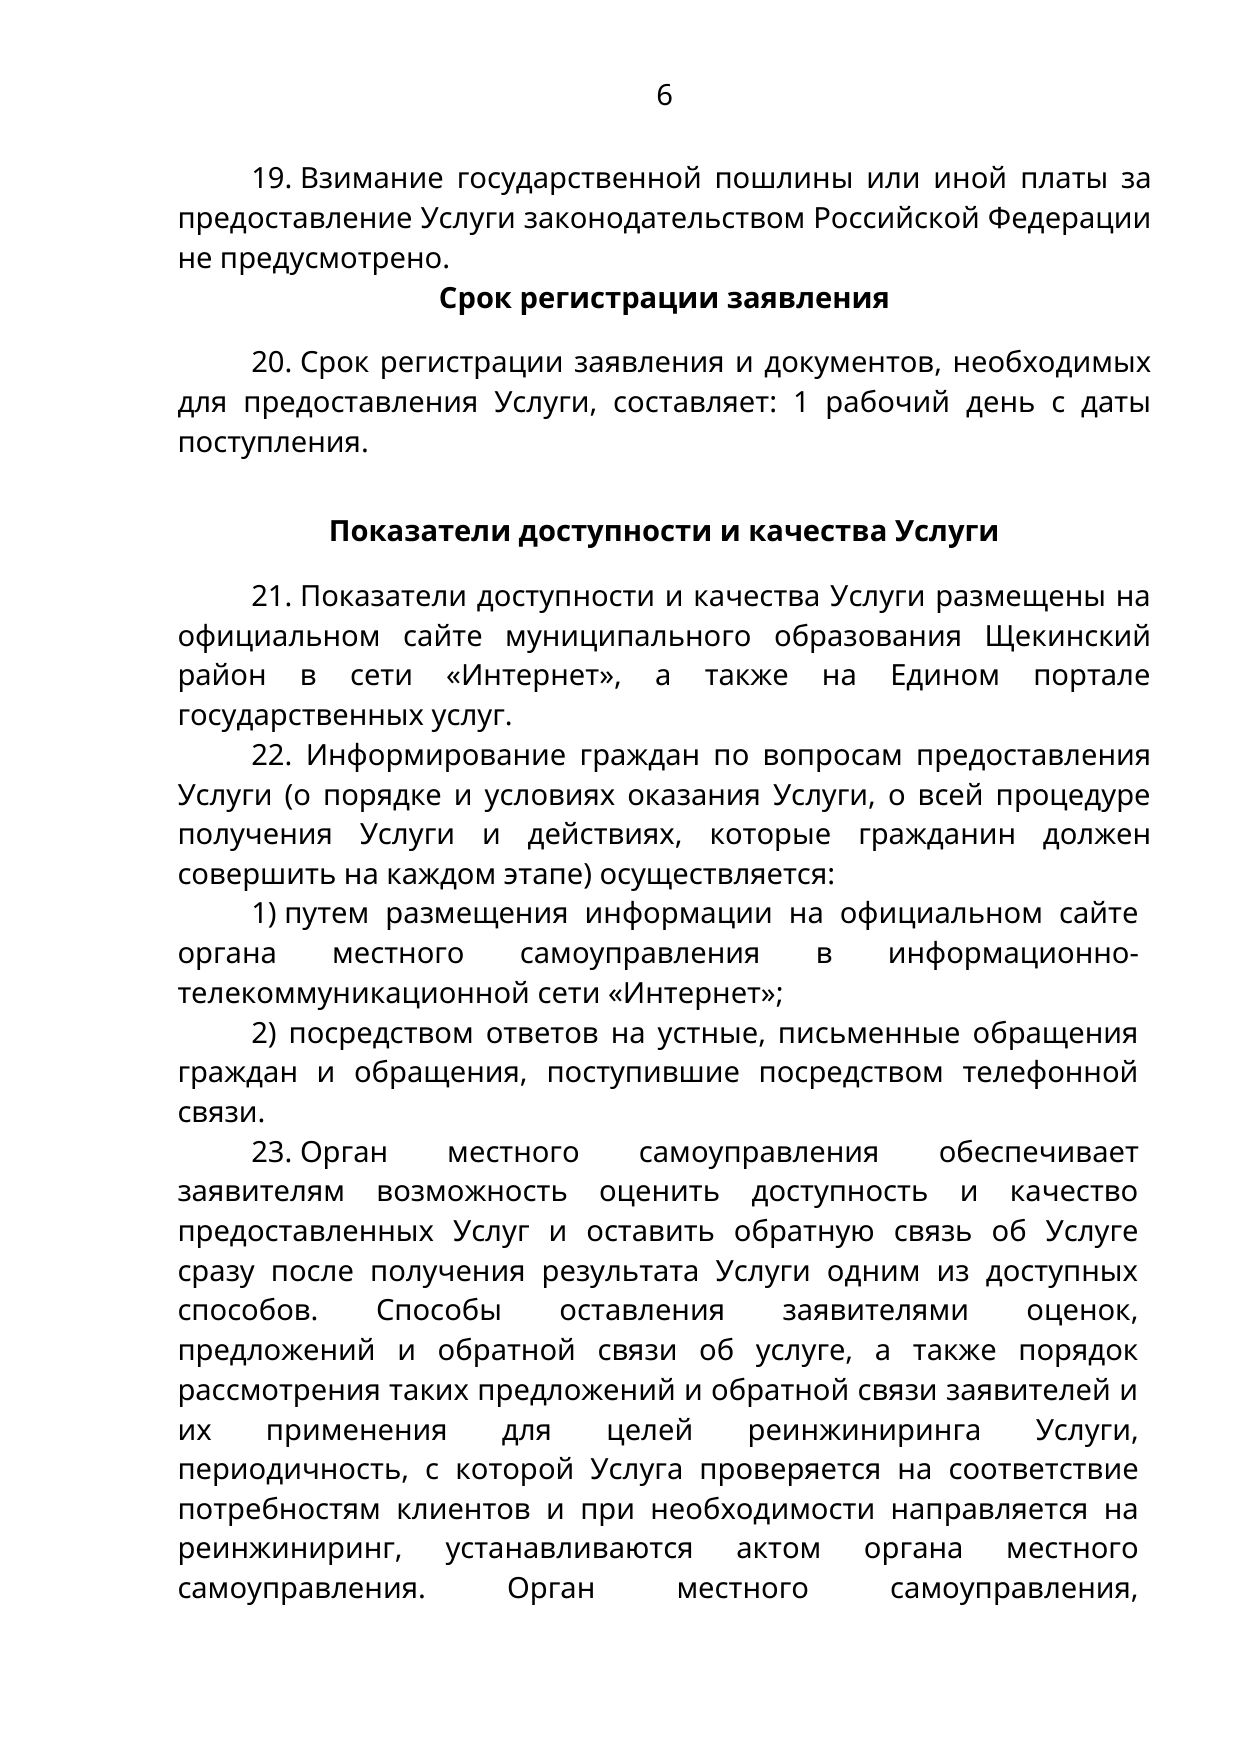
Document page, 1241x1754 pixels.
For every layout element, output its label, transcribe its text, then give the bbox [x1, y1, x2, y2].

text 2) посредством ответов на устные, письменные обращения граждан и обращения, поступившие посредством телефонной связи. [177, 1012, 1139, 1131]
text 20. Срок регистрации заявления и документов, необходимых для предоставления Услуги, составляет: 1 рабочий день с даты поступления. [177, 342, 1152, 461]
text Показатели доступности и качества Услуги [177, 511, 1152, 550]
list 19. Взимание государственной пошлины или иной платы за предоставление Услуги законодательством Российской Федерации не предусмотрено. [177, 158, 1152, 277]
text 1) путем размещения информации на официальном сайте органа местного самоуправления в информационно-телекоммуникационной сети «Интернет»; [177, 893, 1139, 1012]
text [177, 1131, 1139, 1607]
text 22. Информирование граждан по вопросам предоставления Услуги (о порядке и условиях оказания Услуги, о всей процедуре получения Услуги и действиях, которые гражданин должен совершить на каждом этапе) осуществляется: [177, 734, 1152, 893]
text 21. Показатели доступности и качества Услуги размещены на официальном сайте муниципального образования Щекинский район в сети «Интернет», а также на Едином портале государственных услуг. [177, 575, 1152, 734]
text Срок регистрации заявления [177, 277, 1152, 317]
